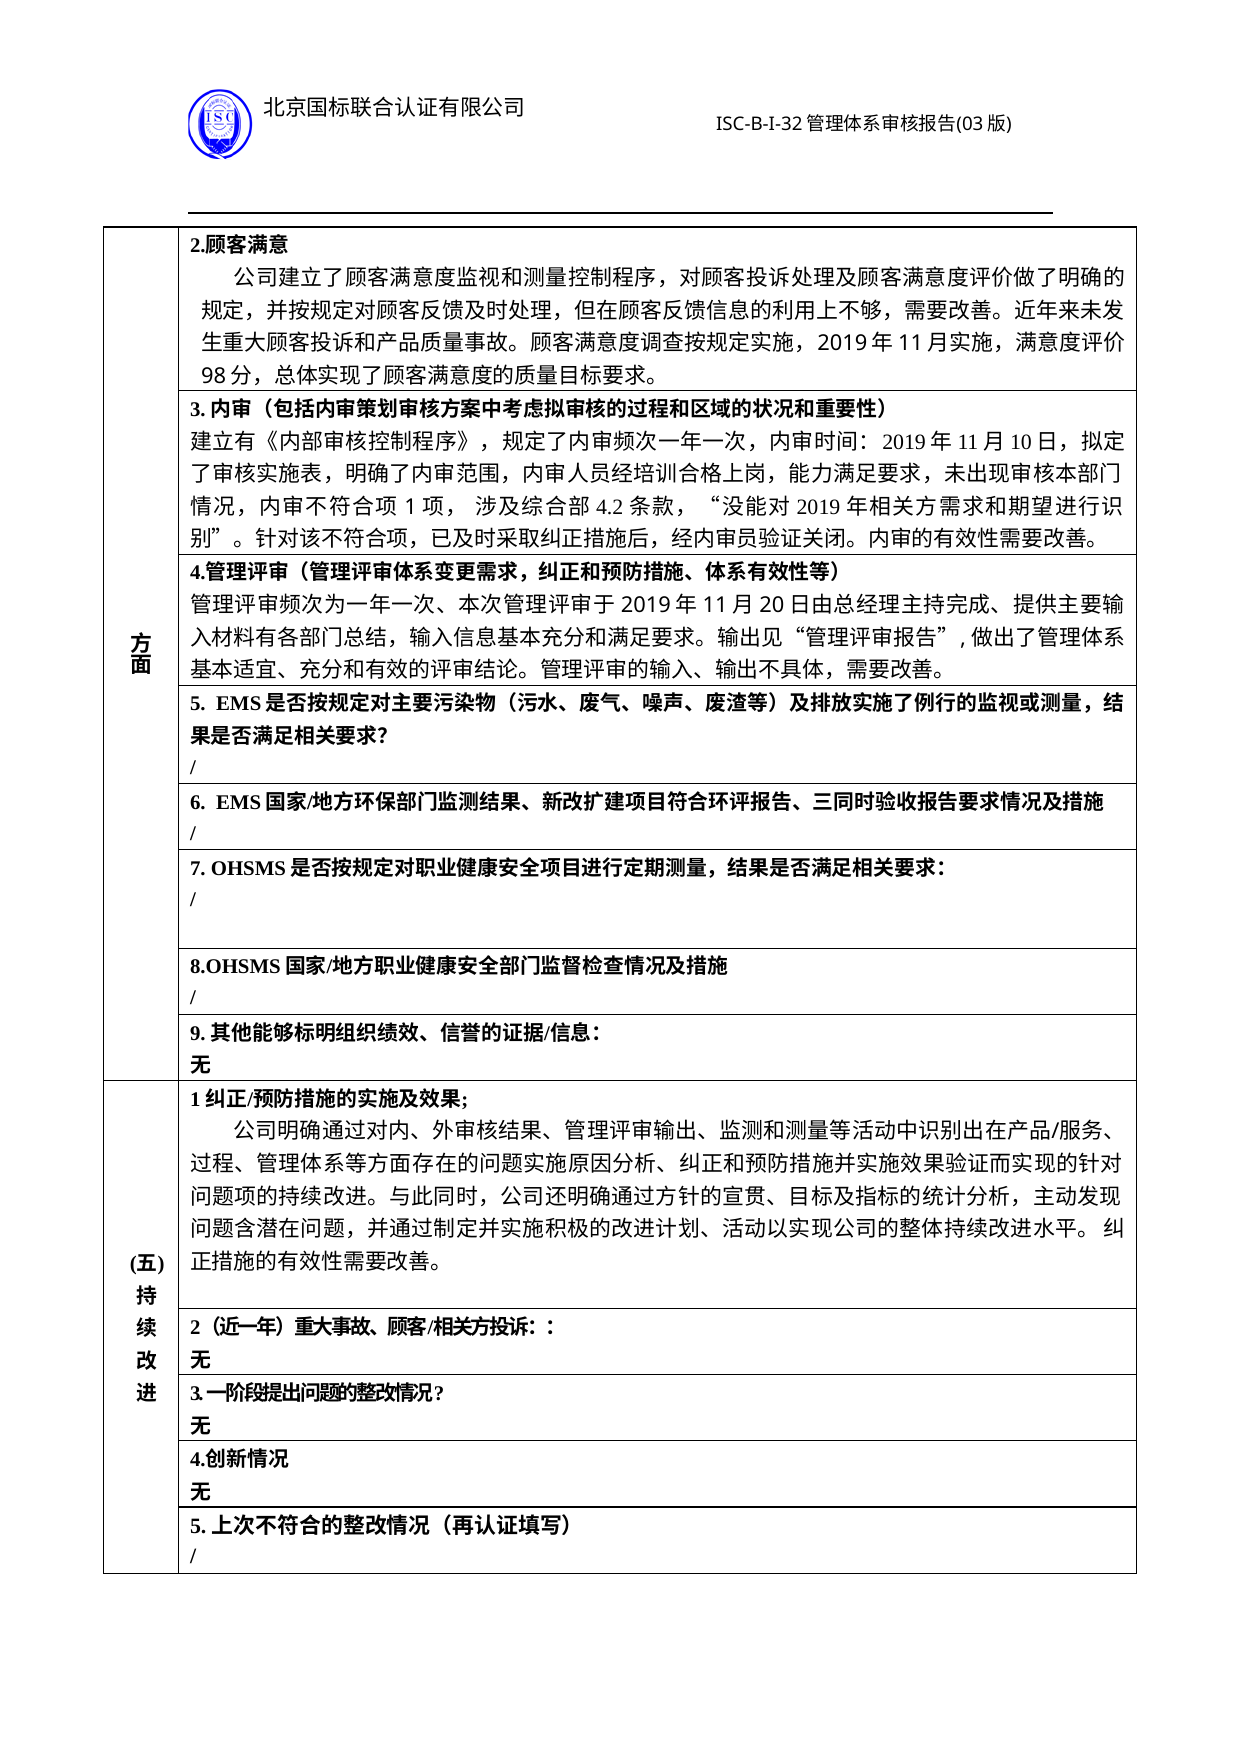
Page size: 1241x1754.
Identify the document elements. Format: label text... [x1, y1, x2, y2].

table_cell 4.管理评审（管理评审体系变更需求，纠正和预防措施、体系有效性等） 管理评审频次为一年一次、本次管理评审于2019年11月20日由总经理主持完成、提供主要输入材料有各部门总结，输入信息基本充分和满足要求。输出见“管理评审报告”, 做出了管理体系基本适宜、充分和有效的评审结论。管理评审的输入、输出不具体，需要改善。 [179, 555, 1136, 684]
table_cell 5. 上次不符合的整改情况（再认证填写） / [179, 1508, 1136, 1572]
table_cell 9. 其他能够标明组织绩效、信誉的证据/信息： 无 [179, 1015, 1136, 1080]
table_cell 2.顾客满意 公司建立了顾客满意度监视和测量控制程序，对顾客投诉处理及顾客满意度评价做了明确的规定，并按规定对顾客反馈及时处理，但在顾客反馈信息的利用上不够，需要改善。近年来未发生重大顾客投诉和产品质量事故。顾客满意度调查按规定实施，2019年11月实施，满意度评价98分，总体实现了顾客满意度的质量目标要求。 [179, 228, 1136, 390]
table_cell (四)监视测量方面 [104, 228, 178, 1080]
table_cell 4.创新情况 无 [179, 1441, 1136, 1506]
table_cell 7. OHSMS是否按规定对职业健康安全项目进行定期测量，结果是否满足相关要求： / [179, 850, 1136, 948]
table_cell (五)持续改进 [104, 1081, 178, 1572]
table_cell 3. 内审（包括内审策划审核方案中考虑拟审核的过程和区域的状况和重要性） 建立有《内部审核控制程序》，规定了内审频次一年一次，内审时间：2019年11月10日，拟定了审核实施表，明确了内审范围，内审人员经培训合格上岗，能力满足要求，未出现审核本部门情况，内审不符合项1项， 涉及综合部4.2条款，“没能对2019年相关方需求和期望进行识别”。针对该不符合项，已及时采取纠正措施后，经内审员验证关闭。内审的有效性需要改善。 [179, 391, 1136, 553]
table_cell 1 纠正/预防措施的实施及效果; 公司明确通过对内、外审核结果、管理评审输出、监测和测量等活动中识别出在产品/服务、过程、管理体系等方面存在的问题实施原因分析、纠正和预防措施并实施效果验证而实现的针对问题项的持续改进。与此同时，公司还明确通过方针的宣贯、目标及指标的统计分析，主动发现问题含潜在问题，并通过制定并实施积极的改进计划、活动以实现公司的整体持续改进水平。纠正措施的有效性需要改善。 [179, 1081, 1136, 1308]
table_cell 2（近一年）重大事故、顾客/相关方投诉：： 无 [179, 1309, 1136, 1374]
table_cell 6. EMS国家/地方环保部门监测结果、新改扩建项目符合环评报告、三同时验收报告要求情况及措施 / [179, 784, 1136, 849]
table_cell 3. 一阶段提出问题的整改情况? 无 [179, 1375, 1136, 1440]
table_cell 8.OHSMS国家/地方职业健康安全部门监督检查情况及措施 / [179, 949, 1136, 1014]
picture [187, 89, 253, 158]
table_cell 5. EMS是否按规定对主要污染物（污水、废气、噪声、废渣等）及排放实施了例行的监视或测量，结果是否满足相关要求？ / [179, 686, 1136, 783]
